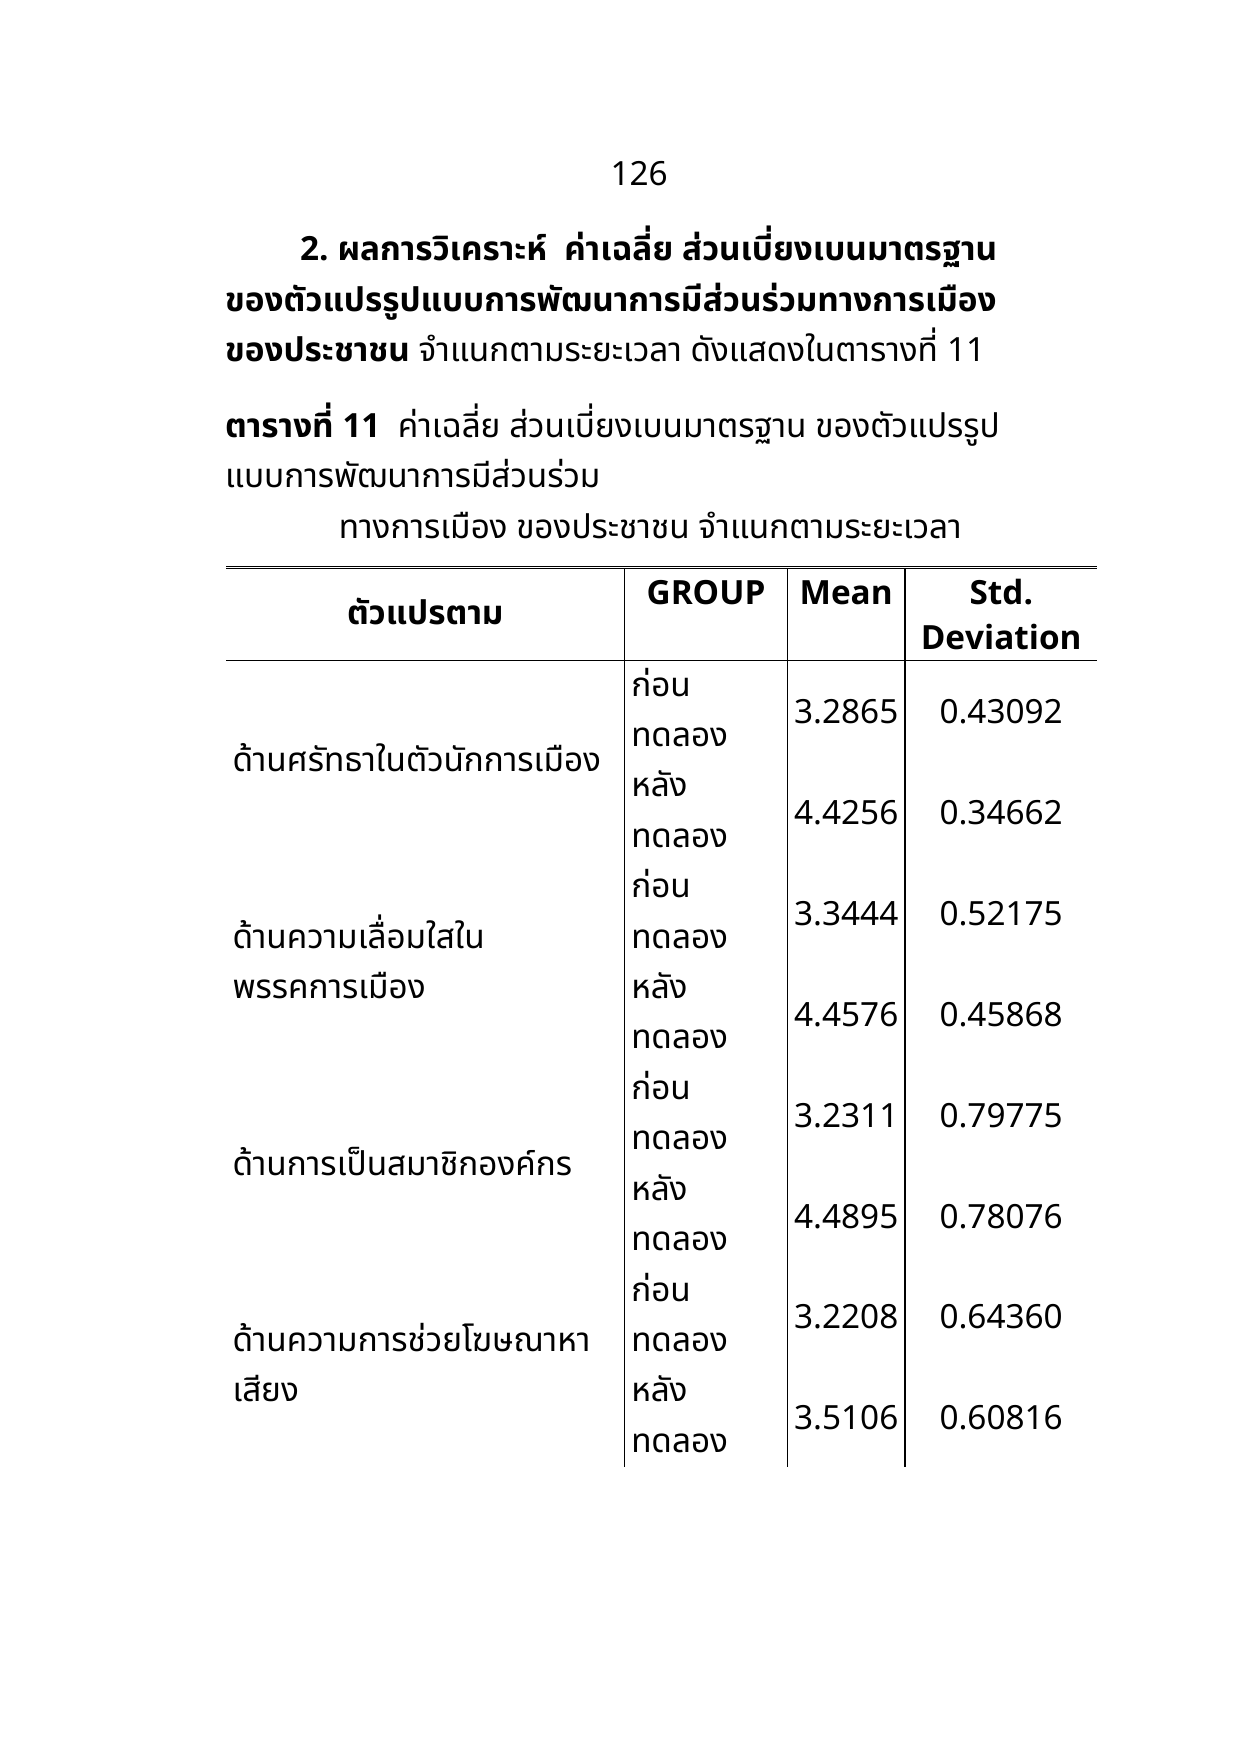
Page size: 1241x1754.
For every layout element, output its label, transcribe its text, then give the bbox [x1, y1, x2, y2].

table_header Std. Deviation [906, 569, 1097, 659]
table_cell 4.4576 [788, 963, 904, 1064]
table_cell 0.45868 [906, 963, 1097, 1064]
text ตารางที่ 11 ค่าเฉลี่ย ส่วนเบี่ยงเบนมาตรฐาน ของตัวแปรรูปแบบการพัฒนาการมีส่วนร่วม [225, 402, 1053, 503]
table_header Mean [788, 569, 904, 659]
table_cell 0.43092 [906, 661, 1097, 761]
text 2. ผลการวิเคราะห์ ค่าเฉลี่ย ส่วนเบี่ยงเบนมาตรฐาน ของตัวแปรรูปแบบการพัฒนาการมีส่วนร่วมทางการเมืองของประชาชน จำแนกตามระยะเวลา ดังแสดงในตารางที่ 11 [225, 225, 1053, 377]
table_cell 0.60816 [906, 1366, 1097, 1467]
table_cell 3.5106 [788, 1366, 904, 1467]
table_cell ก่อนทดลอง [625, 661, 787, 761]
table_cell 0.78076 [906, 1165, 1097, 1266]
table_cell 0.64360 [906, 1266, 1097, 1366]
table_cell ด้านความเลื่อมใสในพรรคการเมือง [226, 862, 624, 1064]
table_cell หลังทดลอง [625, 761, 787, 862]
table_cell 4.4256 [788, 761, 904, 862]
table_cell ก่อนทดลอง [625, 862, 787, 963]
table_header ตัวแปรตาม [226, 569, 624, 659]
table_cell 3.3444 [788, 862, 904, 963]
table_header GROUP [625, 569, 787, 659]
table_cell ด้านความการช่วยโฆษณาหาเสียง [226, 1266, 624, 1467]
table_cell 4.4895 [788, 1165, 904, 1266]
table_cell 3.2865 [788, 661, 904, 761]
table_cell 0.34662 [906, 761, 1097, 862]
table_cell ด้านศรัทธาในตัวนักการเมือง [226, 661, 624, 862]
table_cell 0.52175 [906, 862, 1097, 963]
table_cell ก่อนทดลอง [625, 1064, 787, 1165]
table_cell ก่อนทดลอง [625, 1266, 787, 1366]
table_cell หลังทดลอง [625, 1165, 787, 1266]
table_cell หลังทดลอง [625, 1366, 787, 1467]
text ทางการเมือง ของประชาชน จำแนกตามระยะเวลา [225, 503, 1053, 553]
table_cell ด้านการเป็นสมาชิกองค์กร [226, 1064, 624, 1266]
table_cell 3.2311 [788, 1064, 904, 1165]
table_cell 0.79775 [906, 1064, 1097, 1165]
table_cell 3.2208 [788, 1266, 904, 1366]
table_cell หลังทดลอง [625, 963, 787, 1064]
